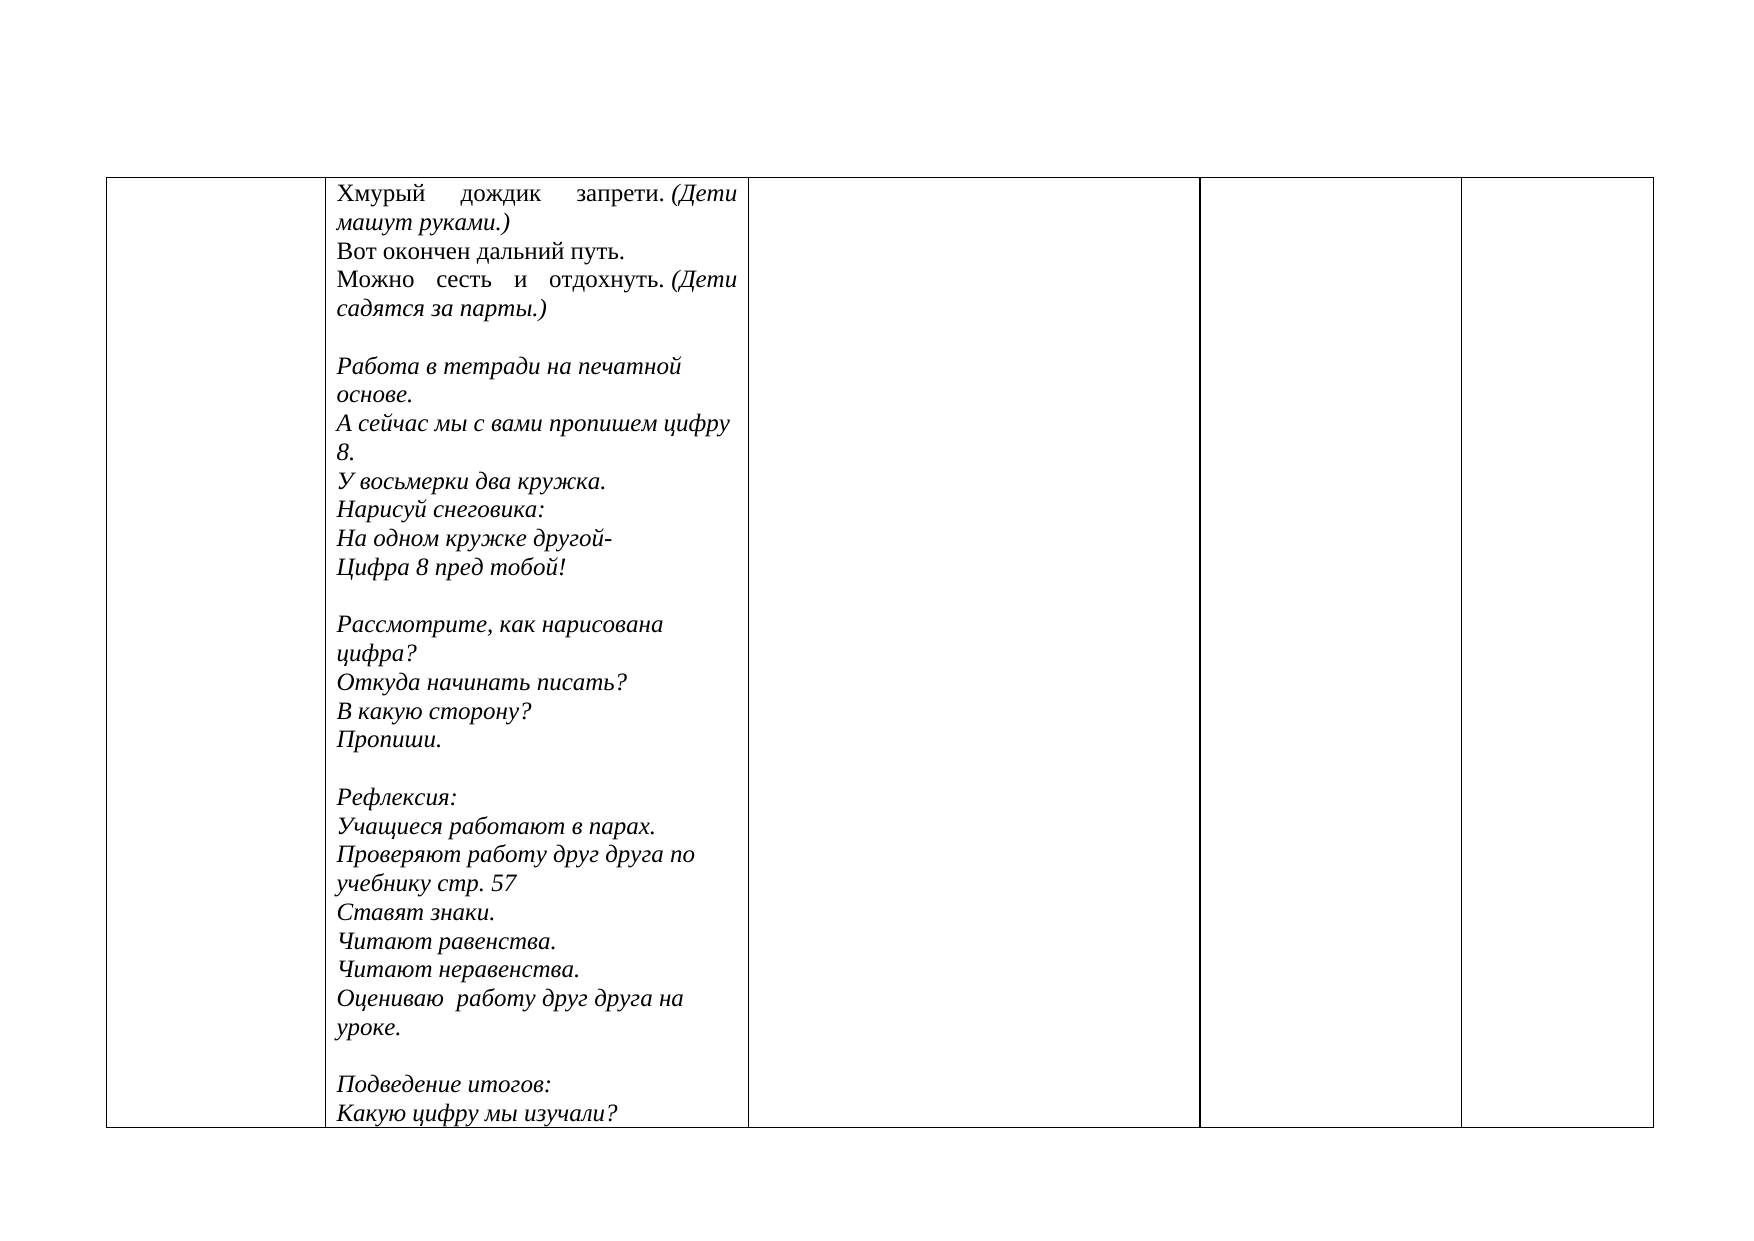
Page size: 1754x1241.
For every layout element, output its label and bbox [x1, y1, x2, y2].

table_cell [749, 178, 1199, 1127]
table_cell [326, 178, 748, 1127]
table_cell [1201, 178, 1461, 1127]
table_cell [1462, 178, 1653, 1127]
table_cell [107, 178, 325, 1127]
